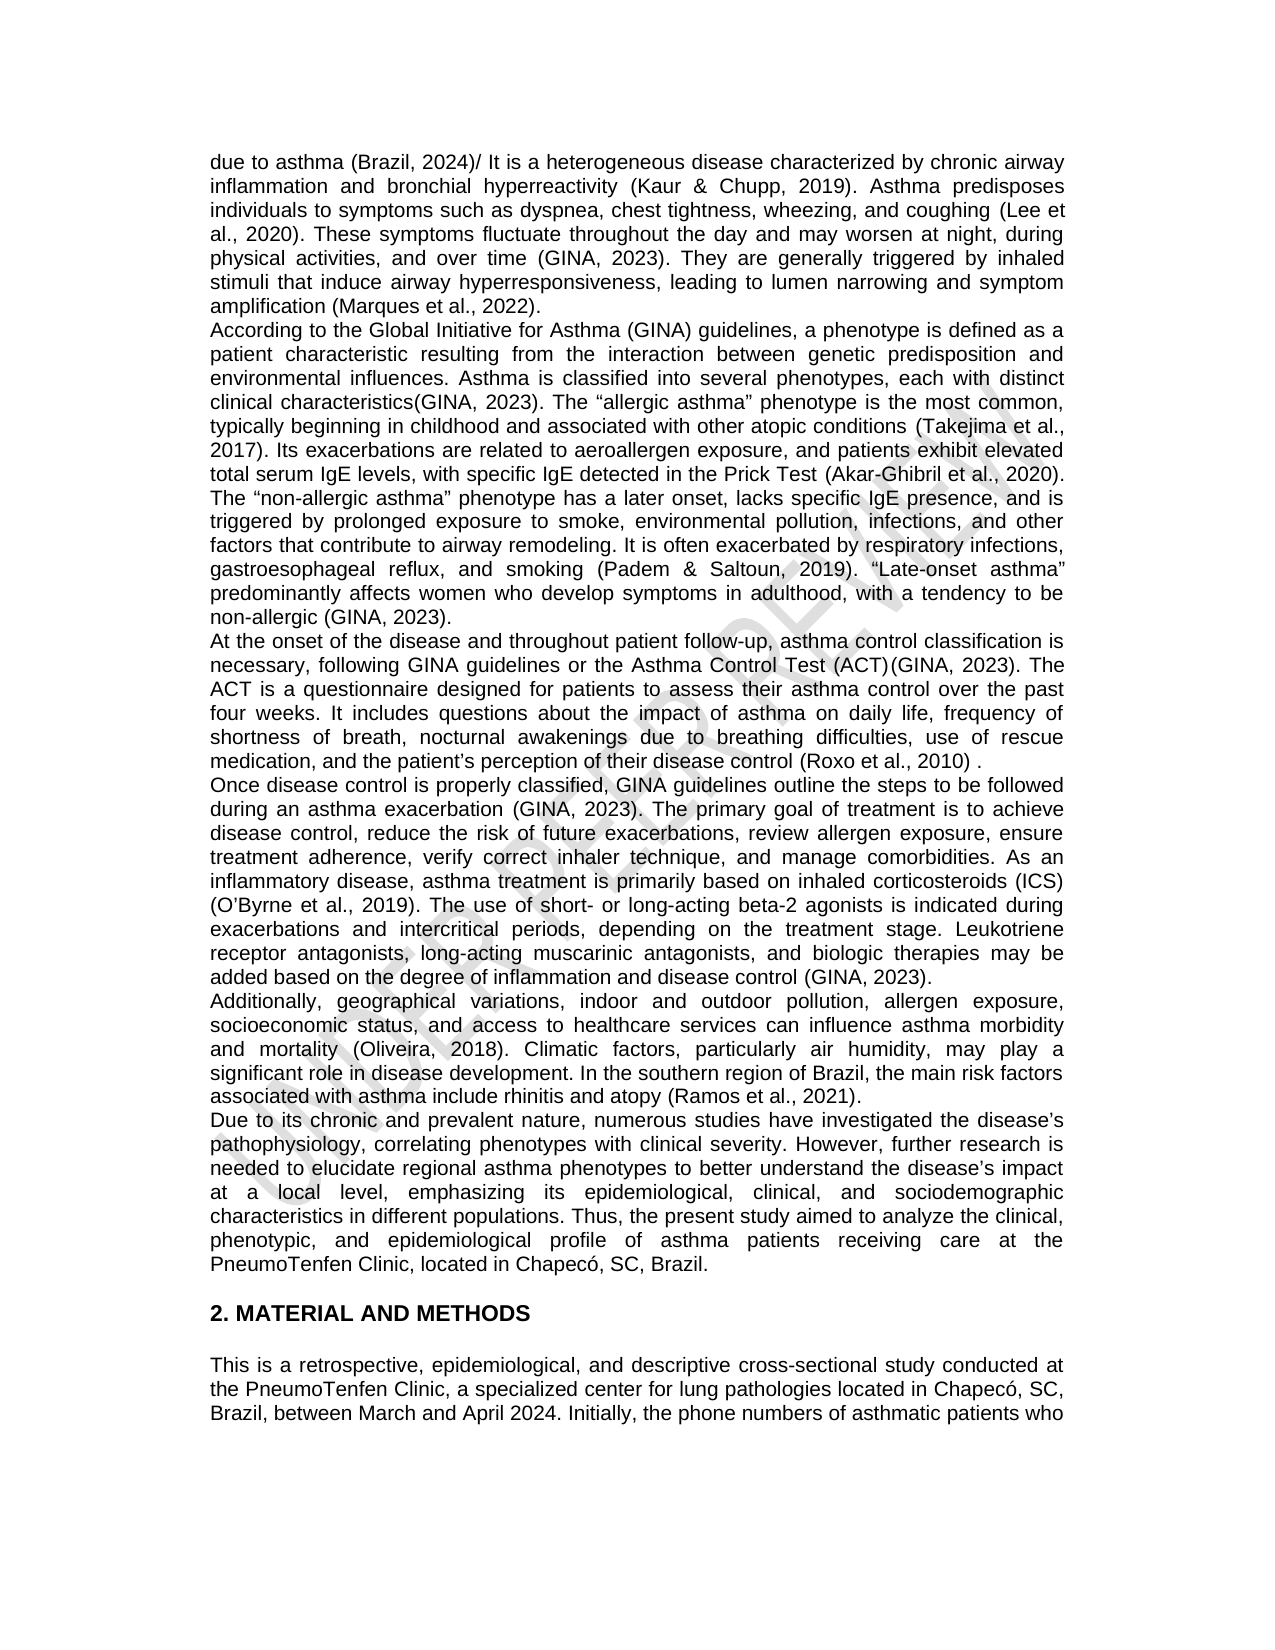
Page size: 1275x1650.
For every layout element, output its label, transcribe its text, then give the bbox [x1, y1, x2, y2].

text Once disease control is properly classified, GINA guidelines outline the steps to be followed during an asthma exacerbation (GINA, 2023). The primary goal of treatment is to achieve disease control, reduce the risk of future exacerbations, review allergen exposure, ensure treatment adherence, verify correct inhaler technique, and manage comorbidities. As an inflammatory disease, asthma treatment is primarily based on inhaled corticosteroids (ICS) (O’Byrne et al., 2019). The use of short- or long-acting beta-2 agonists is indicated during exacerbations and intercritical periods, depending on the treatment stage. Leukotriene receptor antagonists, long-acting muscarinic antagonists, and biologic therapies may be added based on the degree of inflammation and disease control (GINA, 2023). [210, 773, 1065, 988]
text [210, 150, 1065, 318]
text At the onset of the disease and throughout patient follow-up, asthma control classification is necessary, following GINA guidelines or the Asthma Control Test (ACT)(GINA, 2023). The ACT is a questionnaire designed for patients to assess their asthma control over the past four weeks. It includes questions about the impact of asthma on daily life, frequency of shortness of breath, nocturnal awakenings due to breathing difficulties, use of rescue medication, and the patient’s perception of their disease control (Roxo et al., 2010) . [210, 629, 1065, 773]
text Additionally, geographical variations, indoor and outdoor pollution, allergen exposure, socioeconomic status, and access to healthcare services can influence asthma morbidity and mortality (Oliveira, 2018). Climatic factors, particularly air humidity, may play a significant role in disease development. In the southern region of Brazil, the main risk factors associated with asthma include rhinitis and atopy (Ramos et al., 2021). [210, 988, 1065, 1108]
text Due to its chronic and prevalent nature, numerous studies have investigated the disease’s pathophysiology, correlating phenotypes with clinical severity. However, further research is needed to elucidate regional asthma phenotypes to better understand the disease’s impact at a local level, emphasizing its epidemiological, clinical, and sociodemographic characteristics in different populations. Thus, the present study aimed to analyze the clinical, phenotypic, and epidemiological profile of asthma patients receiving care at the PneumoTenfen Clinic, located in Chapecó, SC, Brazil. [210, 1108, 1065, 1276]
text 2. material and methods [210, 1300, 1065, 1326]
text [210, 1353, 1065, 1424]
text According to the Global Initiative for Asthma (GINA) guidelines, a phenotype is defined as a patient characteristic resulting from the interaction between genetic predisposition and environmental influences. Asthma is classified into several phenotypes, each with distinct clinical characteristics(GINA, 2023). The “allergic asthma” phenotype is the most common, typically beginning in childhood and associated with other atopic conditions (Takejima et al., 2017). Its exacerbations are related to aeroallergen exposure, and patients exhibit elevated total serum IgE levels, with specific IgE detected in the Prick Test (Akar-Ghibril et al., 2020). The “non-allergic asthma” phenotype has a later onset, lacks specific IgE presence, and is triggered by prolonged exposure to smoke, environmental pollution, infections, and other factors that contribute to airway remodeling. It is often exacerbated by respiratory infections, gastroesophageal reflux, and smoking (Padem & Saltoun, 2019). “Late-onset asthma” predominantly affects women who develop symptoms in adulthood, with a tendency to be non-allergic (GINA, 2023). [210, 318, 1065, 629]
